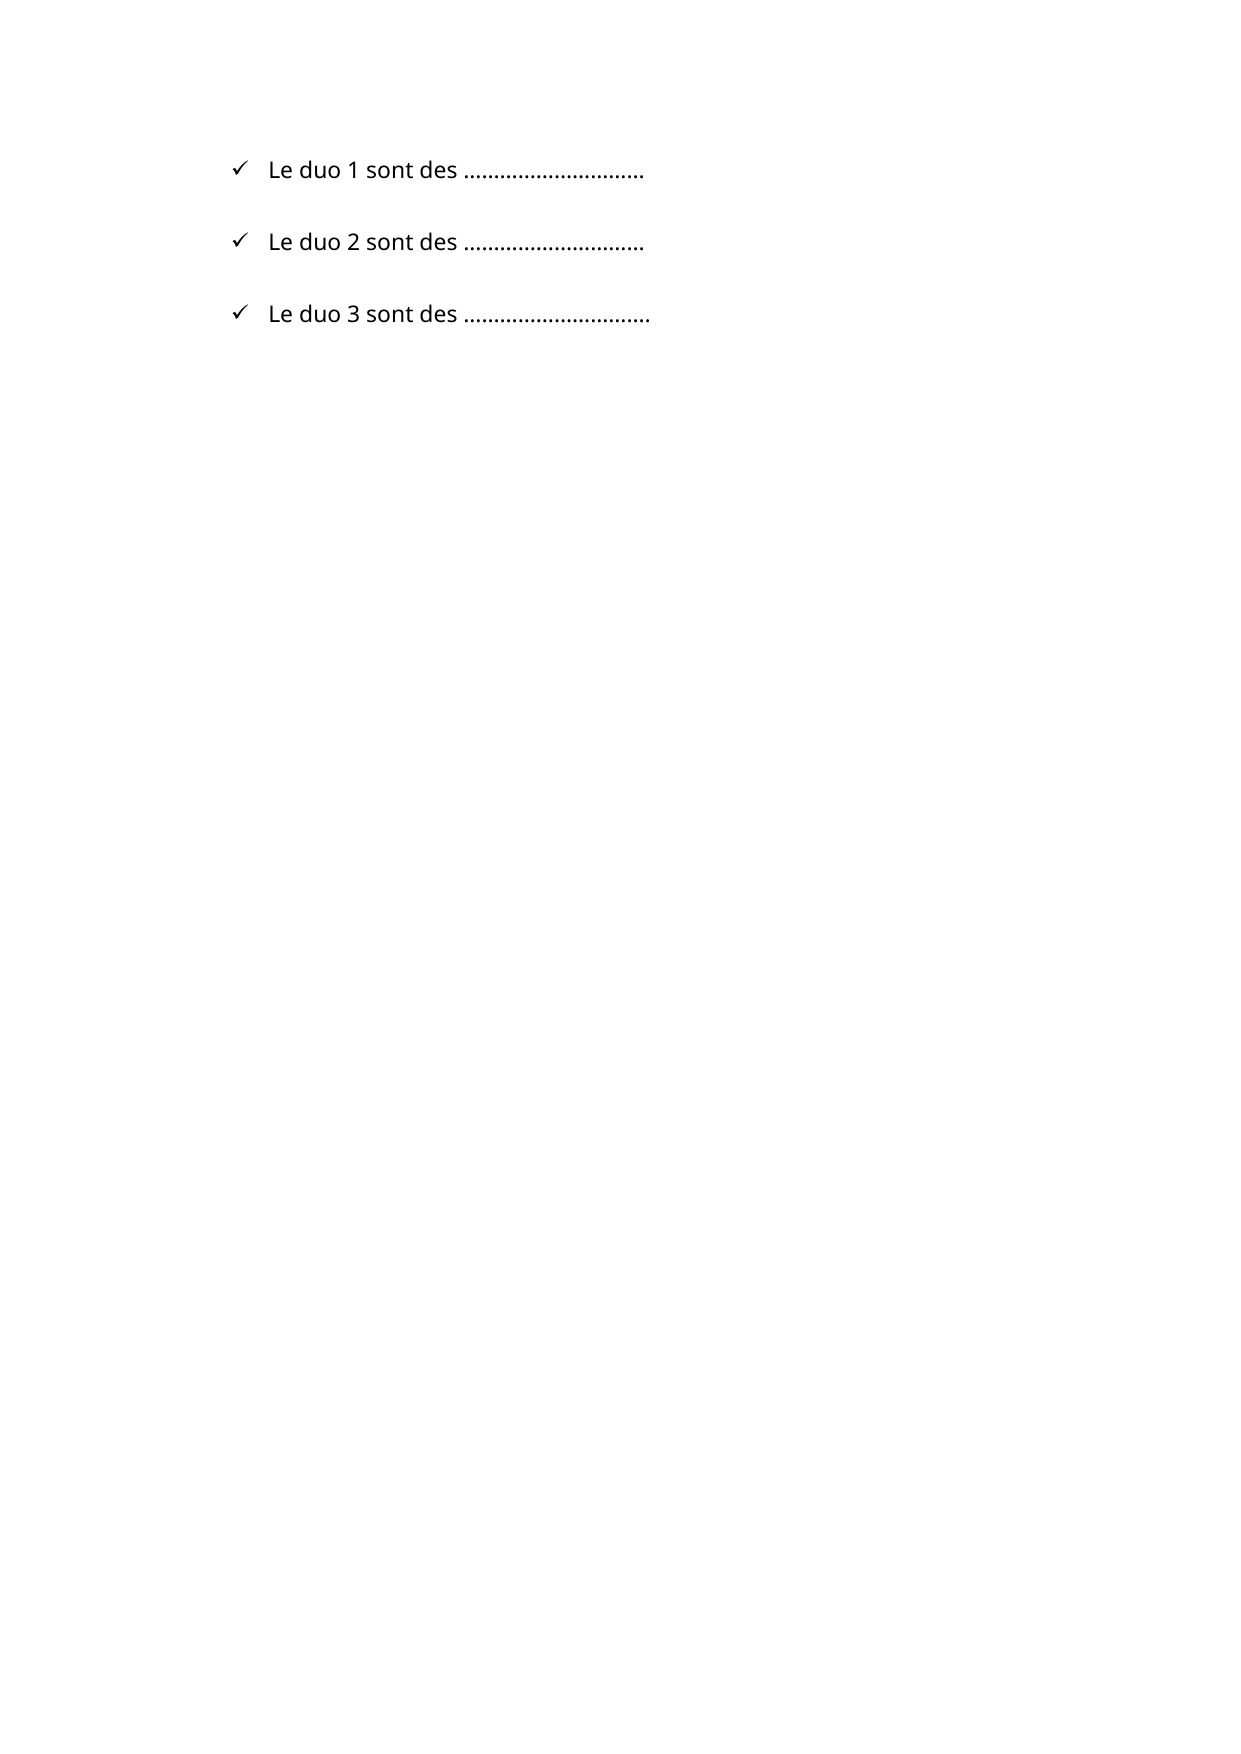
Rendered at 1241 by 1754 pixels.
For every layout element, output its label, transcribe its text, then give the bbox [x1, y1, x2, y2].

list Le duo 2 sont des ………………………… [231, 226, 1122, 257]
list Le duo 3 sont des …………………………. [231, 298, 1122, 329]
list Le duo 1 sont des ………………………… [231, 154, 1122, 185]
